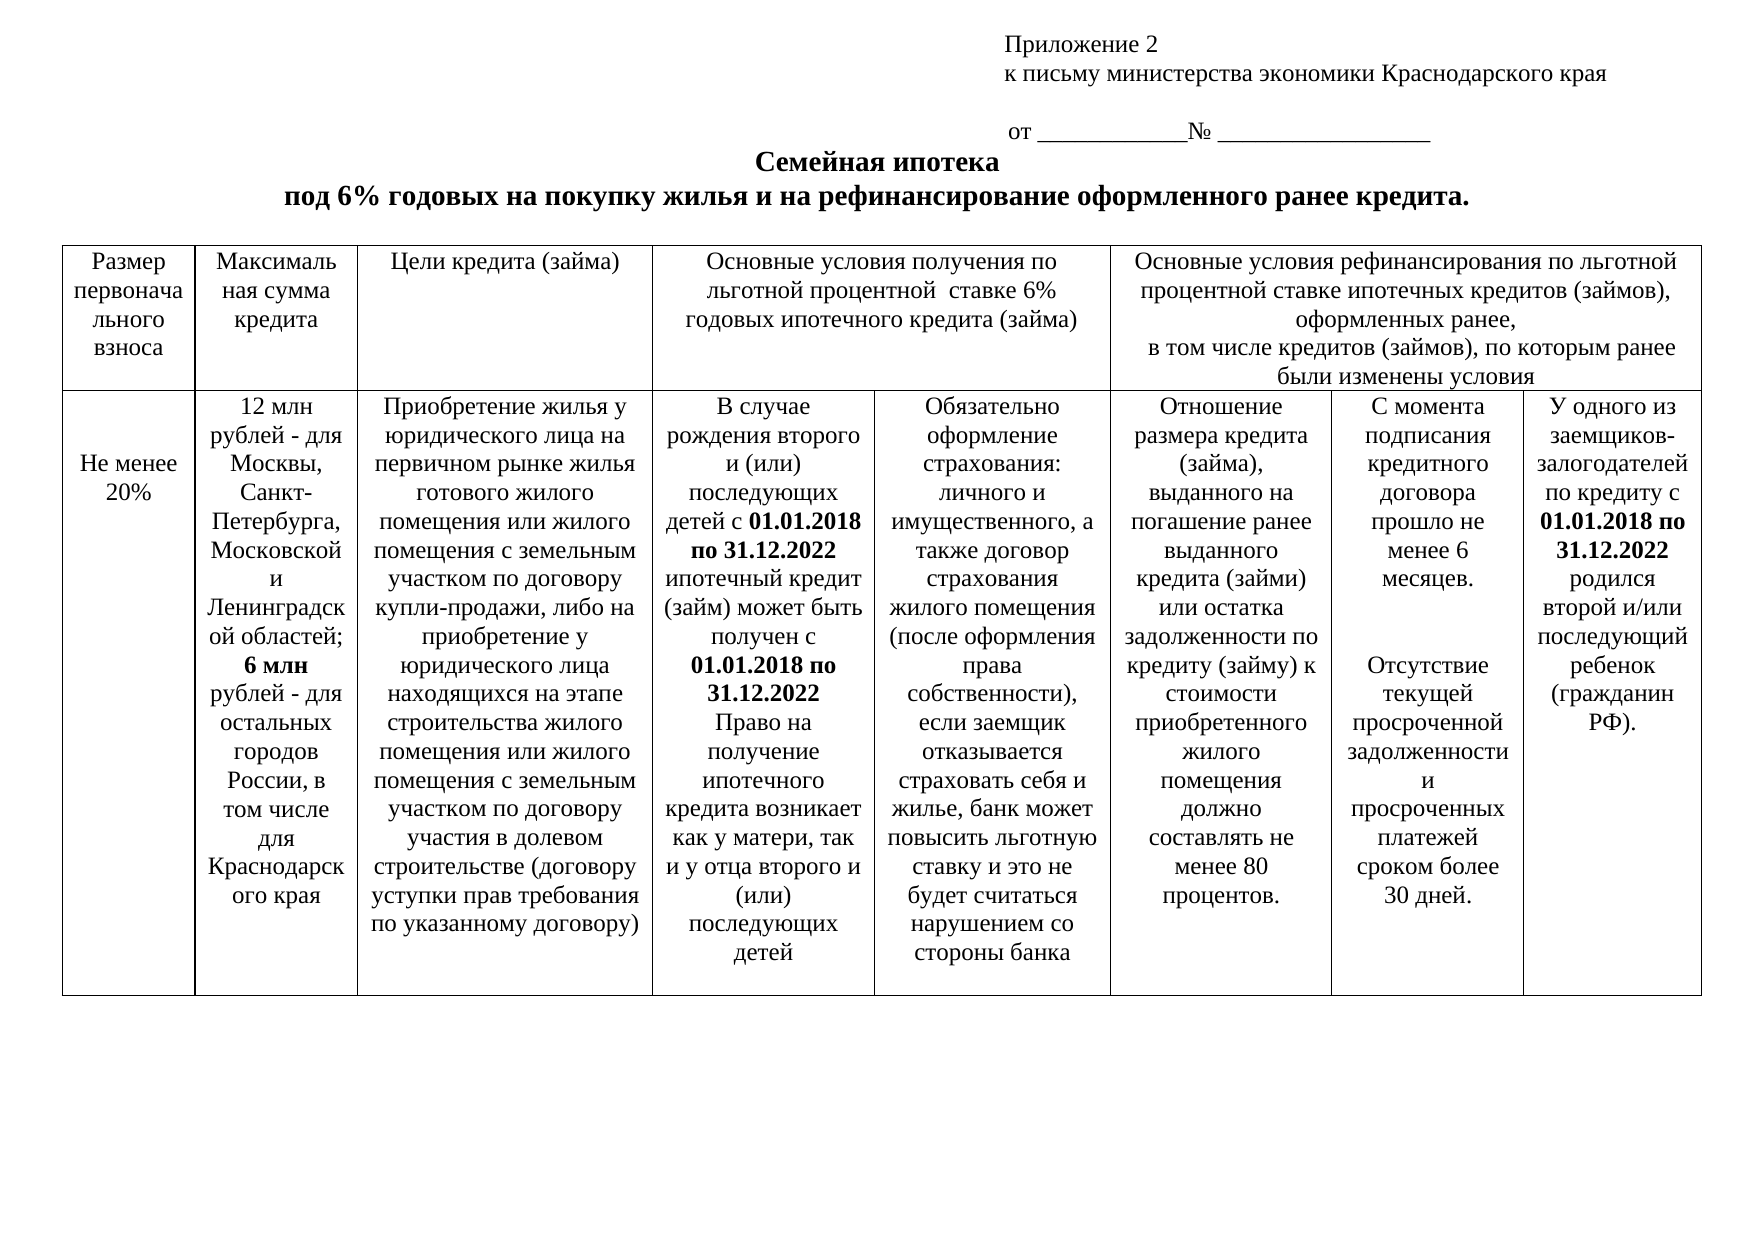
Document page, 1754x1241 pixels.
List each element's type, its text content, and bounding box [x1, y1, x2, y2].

table_cell Обязательно оформление страхования: личного и имущественного, а также договор страхования жилого помещения (после оформления права собственности), если заемщик отказывается страховать себя и жилье, банк может повысить льготную ставку и это не будет считаться нарушением со стороны банка [875, 391, 1110, 995]
table_cell Не менее 20% [63, 391, 194, 995]
table_header Размер первоначального взноса [63, 246, 194, 390]
table_cell Отношение размера кредита (займа), выданного на погашение ранее выданного кредита (займи) или остатка задолженности по кредиту (займу) к стоимости приобретенного жилого помещения должно составлять не менее 80 процентов. [1111, 391, 1331, 995]
text от ____________№ _________________ [664, 116, 1636, 144]
table_header Максималь ная сумма кредита [196, 246, 357, 390]
text Приложение 2 [1004, 29, 1636, 58]
table_cell У одного из заемщиков-залогодателей по кредиту с 01.01.2018 по 31.12.2022 родился второй и/или последующий ребенок (гражданин РФ). [1524, 391, 1701, 995]
table_cell В случае рождения второго и (или) последующих детей с 01.01.2018 по 31.12.2022 ипотечный кредит (займ) может быть получен с 01.01.2018 по 31.12.2022 Право на получение ипотечного кредита возникает как у матери, так и у отца второго и (или) последующих детей [653, 391, 874, 995]
table_cell Приобретение жилья у юридического лица на первичном рынке жилья готового жилого помещения или жилого помещения с земельным участком по договору купли-продажи, либо на приобретение у юридического лица находящихся на этапе строительства жилого помещения или жилого помещения с земельным участком по договору участия в долевом строительстве (договору уступки прав требования по указанному договору) [358, 391, 652, 995]
table_header Основные условия получения по льготной процентной ставке 6% годовых ипотечного кредита (займа) [653, 246, 1110, 390]
table_cell 12 млн рублей - для Москвы, Санкт-Петербурга, Московской и Ленинградской областей; 6 млн рублей - для остальных городов России, в том числе для Краснодарского края [196, 391, 357, 995]
text Семейная ипотека [118, 144, 1636, 178]
table_header Основные условия рефинансирования по льготной процентной ставке ипотечных кредитов (займов), оформленных ранее, в том числе кредитов (займов), по которым ранее были изменены условия [1111, 246, 1701, 390]
text под 6% годовых на покупку жилья и на рефинансирование оформленного ранее кредита. [118, 178, 1636, 212]
text к письму министерства экономики Краснодарского края [1004, 58, 1636, 87]
table_cell С момента подписания кредитного договора прошло не менее 6 месяцев. Отсутствие текущей просроченной задолженности и просроченных платежей сроком более 30 дней. [1332, 391, 1523, 995]
table_header Цели кредита (займа) [358, 246, 652, 390]
